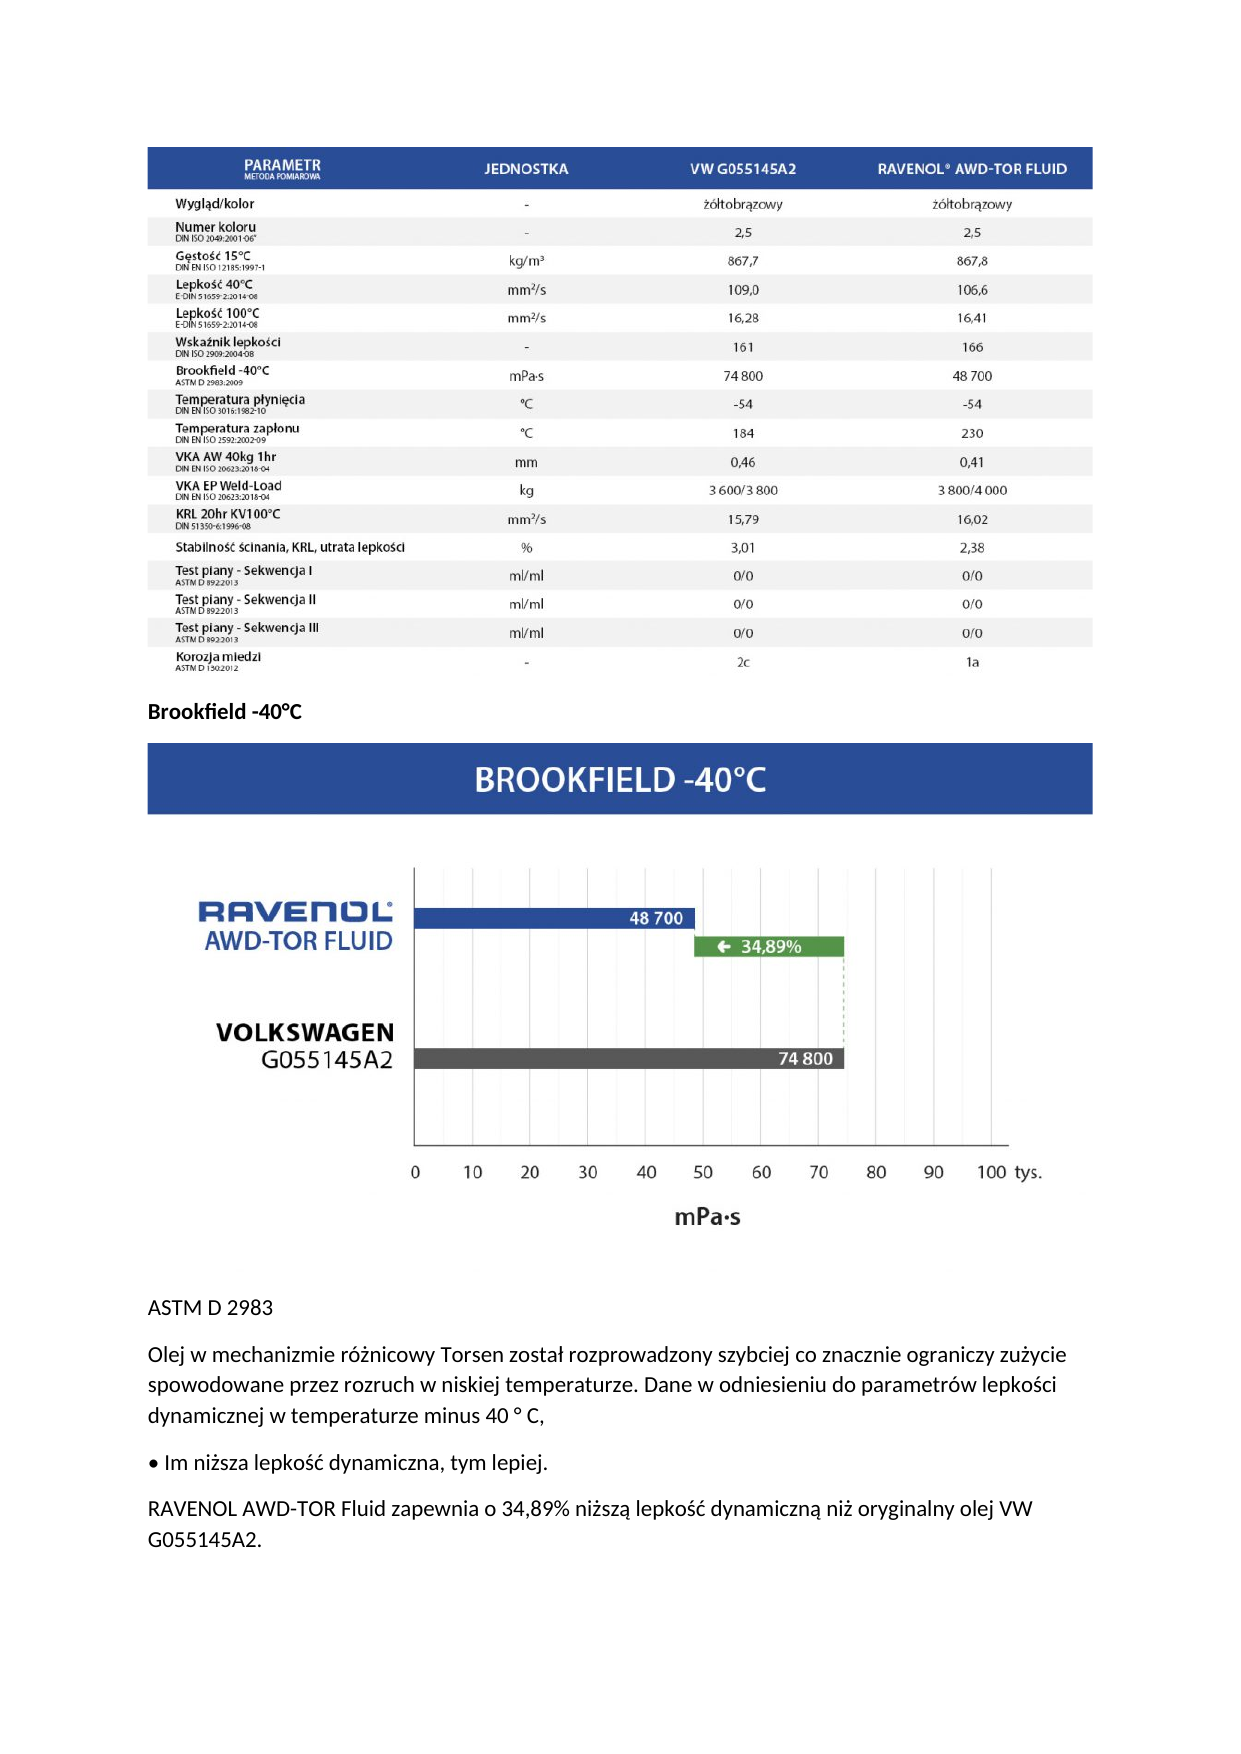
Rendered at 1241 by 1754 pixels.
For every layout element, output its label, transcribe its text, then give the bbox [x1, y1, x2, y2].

text RAVENOL AWD-TOR Fluid zapewnia o 34,89% niższą lepkość dynamiczną niż oryginalny olej VW G055145A2. [148, 1494, 1093, 1553]
text ASTM D 2983 [148, 1293, 1093, 1321]
text Olej w mechanizmie różnicowy Torsen został rozprowadzony szybciej co znacznie ograniczy zużycie spowodowane przez rozruch w niskiej temperaturze. Dane w odniesieniu do parametrów lepkości dynamicznej w temperaturze minus 40 ° C, [148, 1340, 1093, 1429]
text • Im niższa lepkość dynamiczna, tym lepiej. [148, 1448, 1093, 1476]
picture [147, 743, 1093, 1275]
text Brookfield -40°C [148, 697, 1093, 725]
picture [147, 147, 1093, 679]
